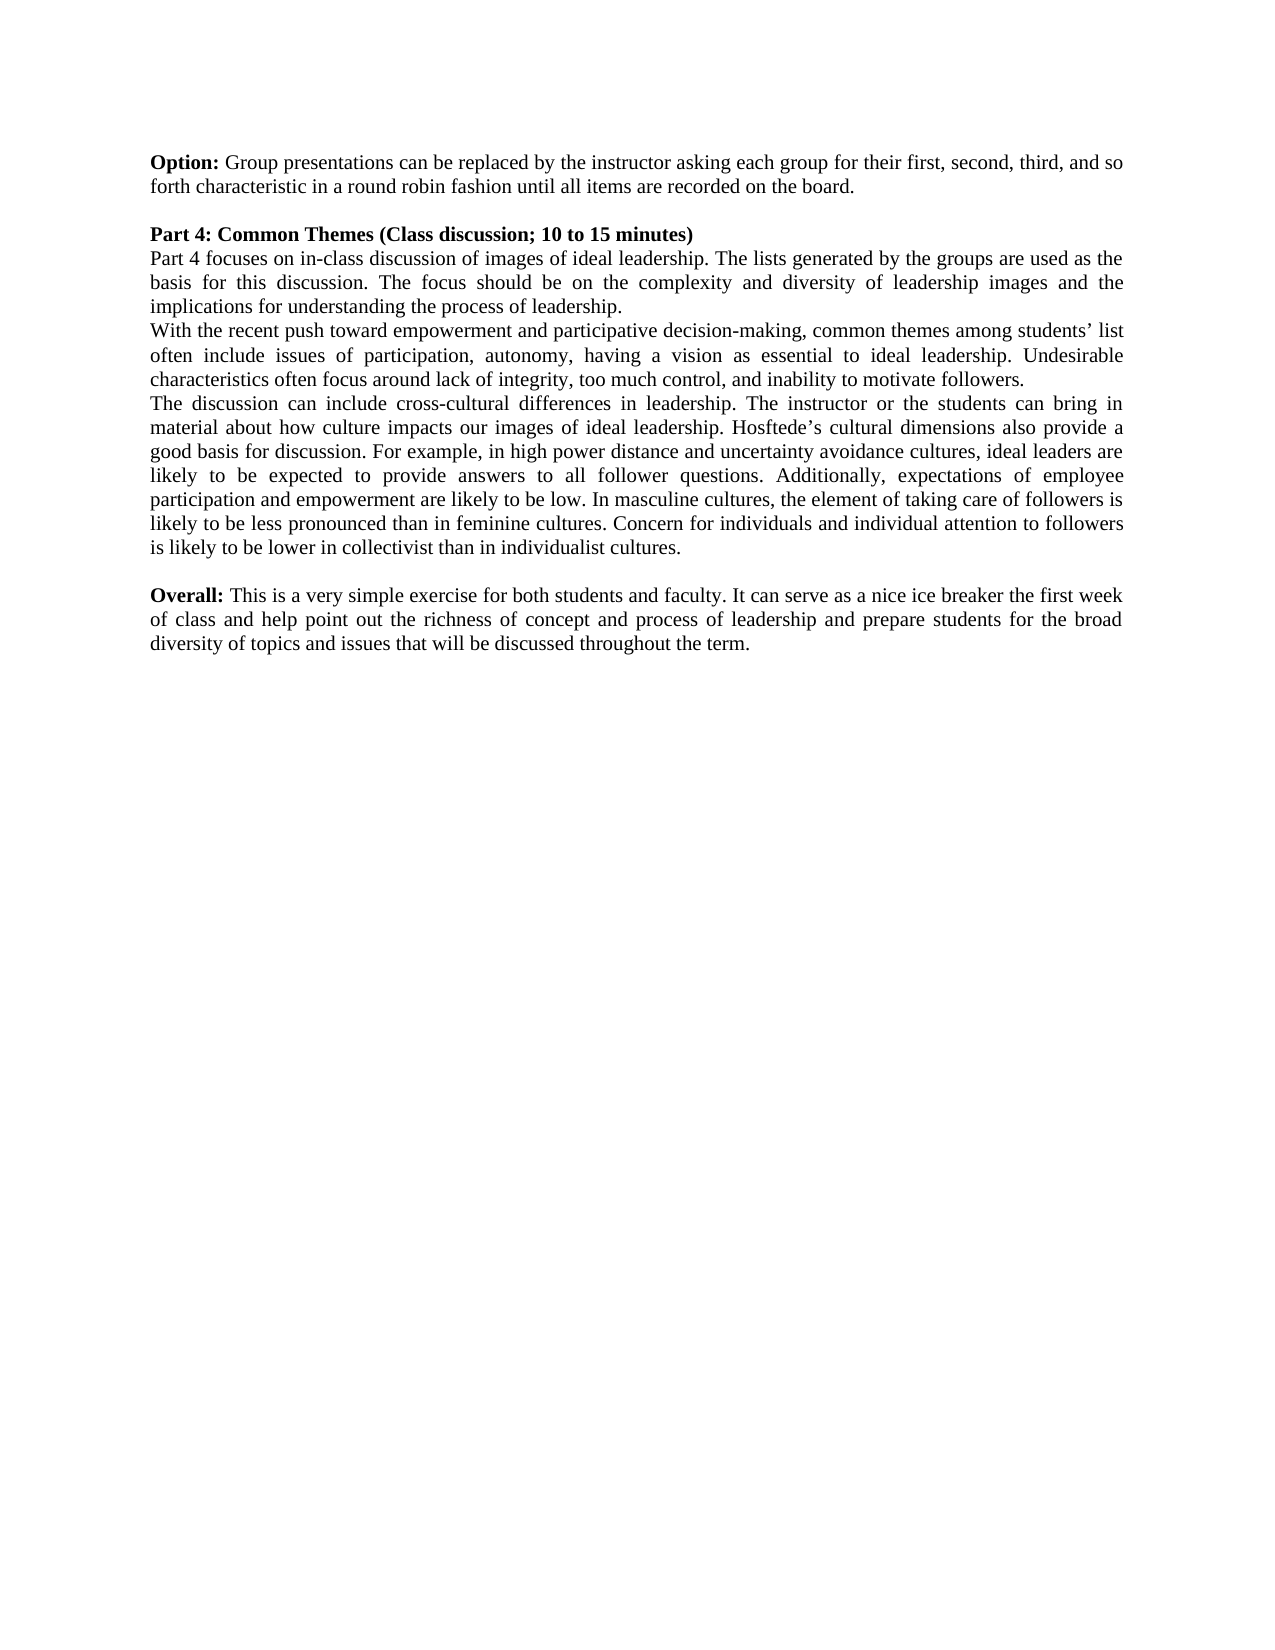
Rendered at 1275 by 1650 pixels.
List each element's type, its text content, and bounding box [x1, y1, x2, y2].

text Part 4 focuses on in-class discussion of images of ideal leadership. The lists generated by the groups are used as the basis for this discussion. The focus should be on the complexity and diversity of leadership images and the implications for understanding the process of leadership. [150, 246, 1125, 318]
text The discussion can include cross-cultural differences in leadership. The instructor or the students can bring in material about how culture impacts our images of ideal leadership. Hosftede’s cultural dimensions also provide a good basis for discussion. For example, in high power distance and uncertainty avoidance cultures, ideal leaders are likely to be expected to provide answers to all follower questions. Additionally, expectations of employee participation and empowerment are likely to be low. In masculine cultures, the element of taking care of followers is likely to be less pronounced than in feminine cultures. Concern for individuals and individual attention to followers is likely to be lower in collectivist than in individualist cultures. [150, 391, 1125, 559]
subtitle Part 4: Common Themes (Class discussion; 10 to 15 minutes) [150, 222, 1125, 246]
text With the recent push toward empowerment and participative decision-making, common themes among students’ list often include issues of participation, autonomy, having a vision as essential to ideal leadership. Undesirable characteristics often focus around lack of integrity, too much control, and inability to motivate followers. [150, 318, 1125, 391]
text Option: Group presentations can be replaced by the instructor asking each group for their first, second, third, and so forth characteristic in a round robin fashion until all items are recorded on the board. [150, 150, 1125, 198]
text Overall: This is a very simple exercise for both students and faculty. It can serve as a nice ice breaker the first week of class and help point out the richness of concept and process of leadership and prepare students for the broad diversity of topics and issues that will be discussed throughout the term. [150, 583, 1125, 655]
